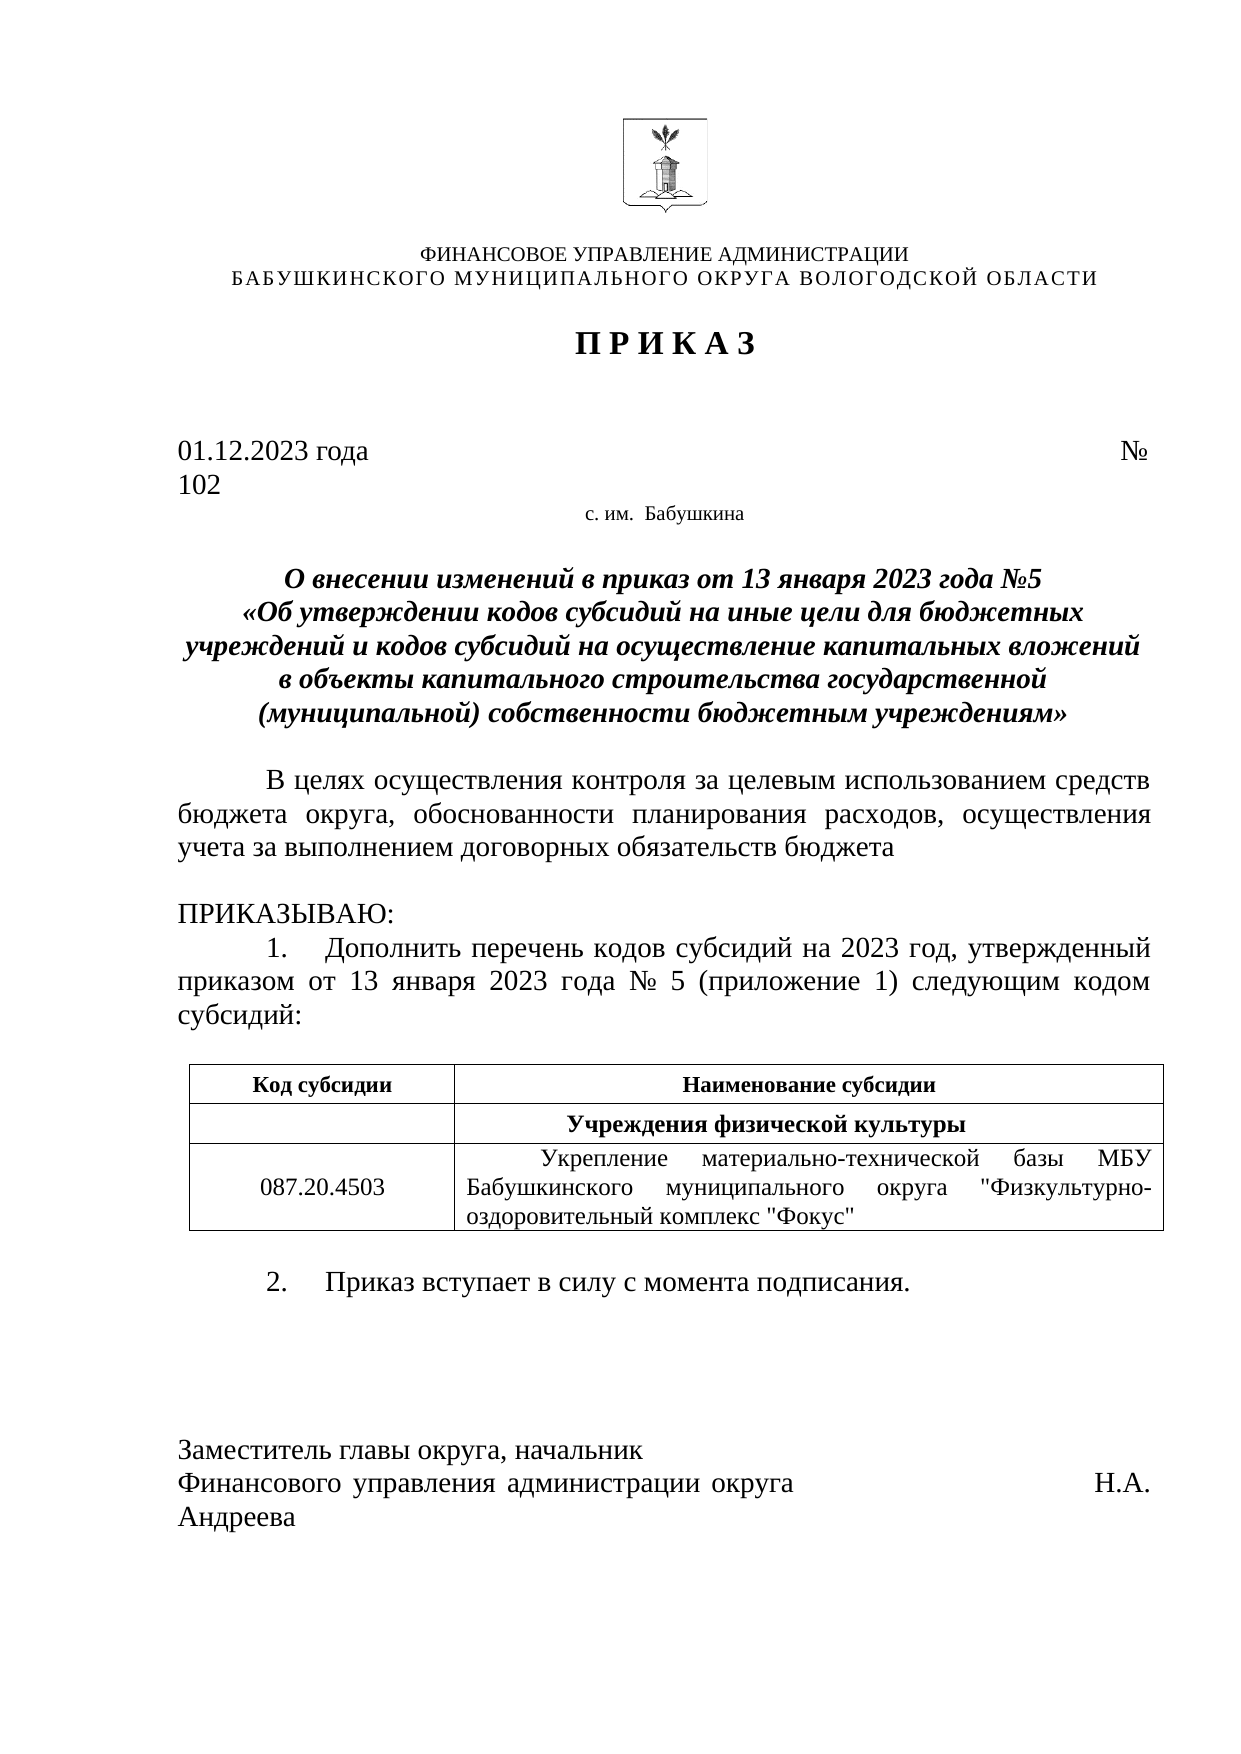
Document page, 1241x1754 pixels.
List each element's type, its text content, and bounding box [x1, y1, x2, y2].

text с. им. Бабушкина [177, 500, 1152, 524]
table_cell Укрепление материально-технической базы МБУ Бабушкинского муниципального округа "Физкультурно-оздоровительный комплекс "Фокус" [455, 1144, 1163, 1230]
text Финансового управления администрации округа Н.А. Андреева [177, 1466, 1152, 1533]
text БАБУШКИНСКОГО МУНИЦИПАЛЬНОГО ОКРУГА ВОЛОГОДСКОЙ ОБЛАСТИ [177, 266, 1152, 289]
list Дополнить перечень кодов субсидий на 2023 год, утвержденный приказом от 13 января 2023 года № 5 (приложение 1) следующим кодом субсидий: [177, 930, 1152, 1031]
table_cell Учреждения физической культуры [455, 1104, 1163, 1142]
table_header Код субсидии [190, 1065, 454, 1103]
text ПРИКАЗЫВАЮ: [177, 896, 1152, 930]
table_cell [190, 1104, 454, 1142]
list Приказ вступает в силу с момента подписания. [177, 1264, 1152, 1298]
text ФИНАНСОВОЕ УПРАВЛЕНИЕ АДМИНИСТРАЦИИ [177, 241, 1152, 266]
table_cell 087.20.4503 [190, 1144, 454, 1230]
text О внесении изменений в приказ от 13 января 2023 года №5 [177, 561, 1152, 594]
text Заместитель главы округа, начальник [177, 1432, 1152, 1466]
picture [622, 118, 708, 213]
text В целях осуществления контроля за целевым использованием средств бюджета округа, обоснованности планирования расходов, осуществления учета за выполнением договорных обязательств бюджета [177, 762, 1152, 863]
text «Об утверждении кодов субсидий на иные цели для бюджетных учреждений и кодов субсидий на осуществление капитальных вложений в объекты капитального строительства государственной (муниципальной) собственности бюджетным учреждениям» [177, 594, 1152, 729]
text П Р И К А З [177, 323, 1152, 361]
text 01.12.2023 года № 102 [177, 433, 1152, 500]
table_header Наименование субсидии [455, 1065, 1163, 1103]
